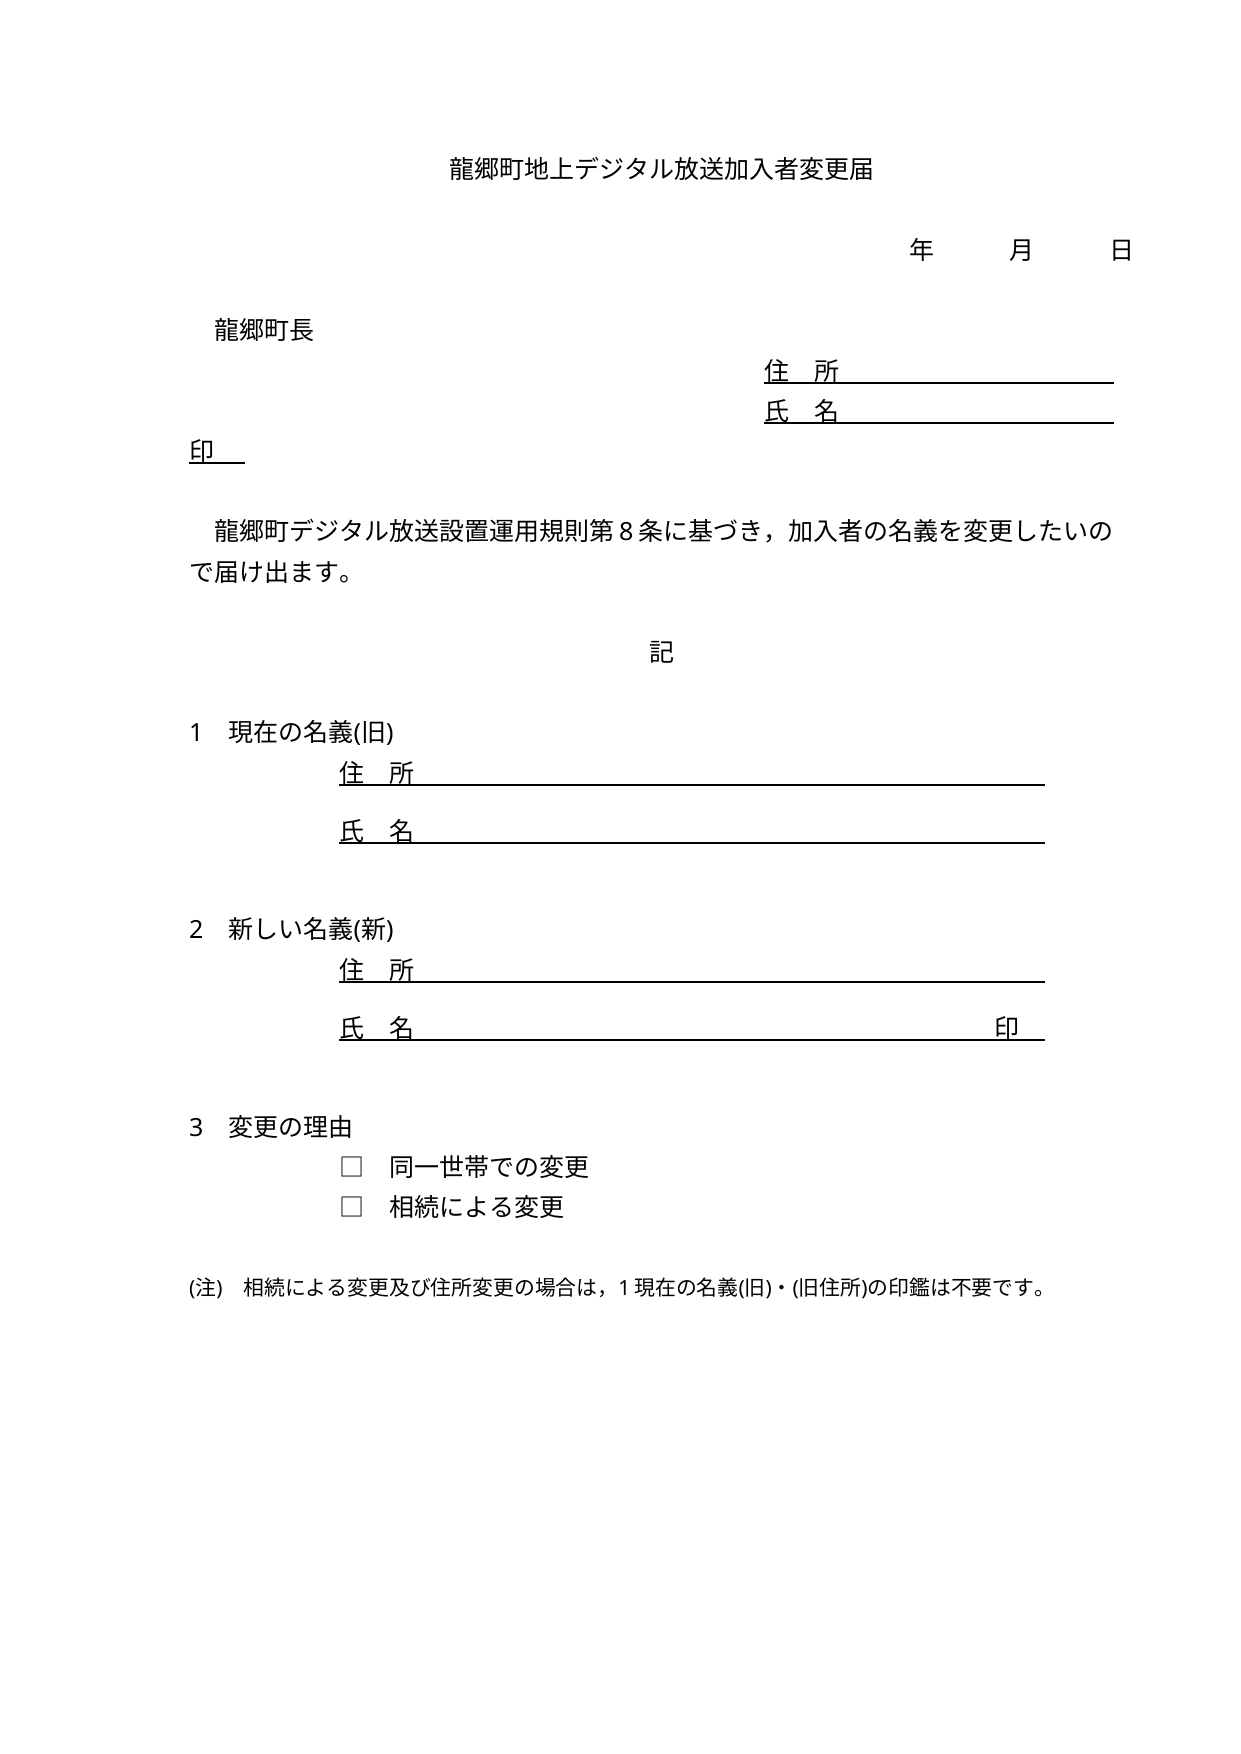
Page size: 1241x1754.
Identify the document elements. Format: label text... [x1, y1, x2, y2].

text 住 所 [189, 751, 1134, 791]
text 住 所 [189, 948, 1134, 988]
text □ 相続による変更 [189, 1185, 1134, 1226]
text 住 所 [189, 349, 1134, 389]
text 地上デジタル放送加入者変更届 [189, 148, 1134, 188]
text 2 新しい名義(新) [189, 908, 1134, 948]
text (注) 相続による変更及び住所変更の場合は，1現在の名義(旧)・(旧住所)の印鑑は不要です。 [189, 1266, 1134, 1306]
text デジタル放送設置運用規則第8条に基づき，加入者の名義を変更したいので届け出ます。 [189, 510, 1134, 590]
text 年 月 日 [189, 228, 1134, 268]
text 氏 名 [189, 809, 1134, 849]
text 1 現在の名義(旧) [189, 711, 1134, 751]
text 3 変更の理由 [189, 1105, 1134, 1145]
text 氏 名 印 [189, 1006, 1134, 1047]
text □ 同一世帯での変更 [189, 1145, 1134, 1185]
text 長 [189, 309, 1134, 349]
text 氏 名 印 [189, 389, 1134, 469]
text 記 [189, 630, 1134, 671]
